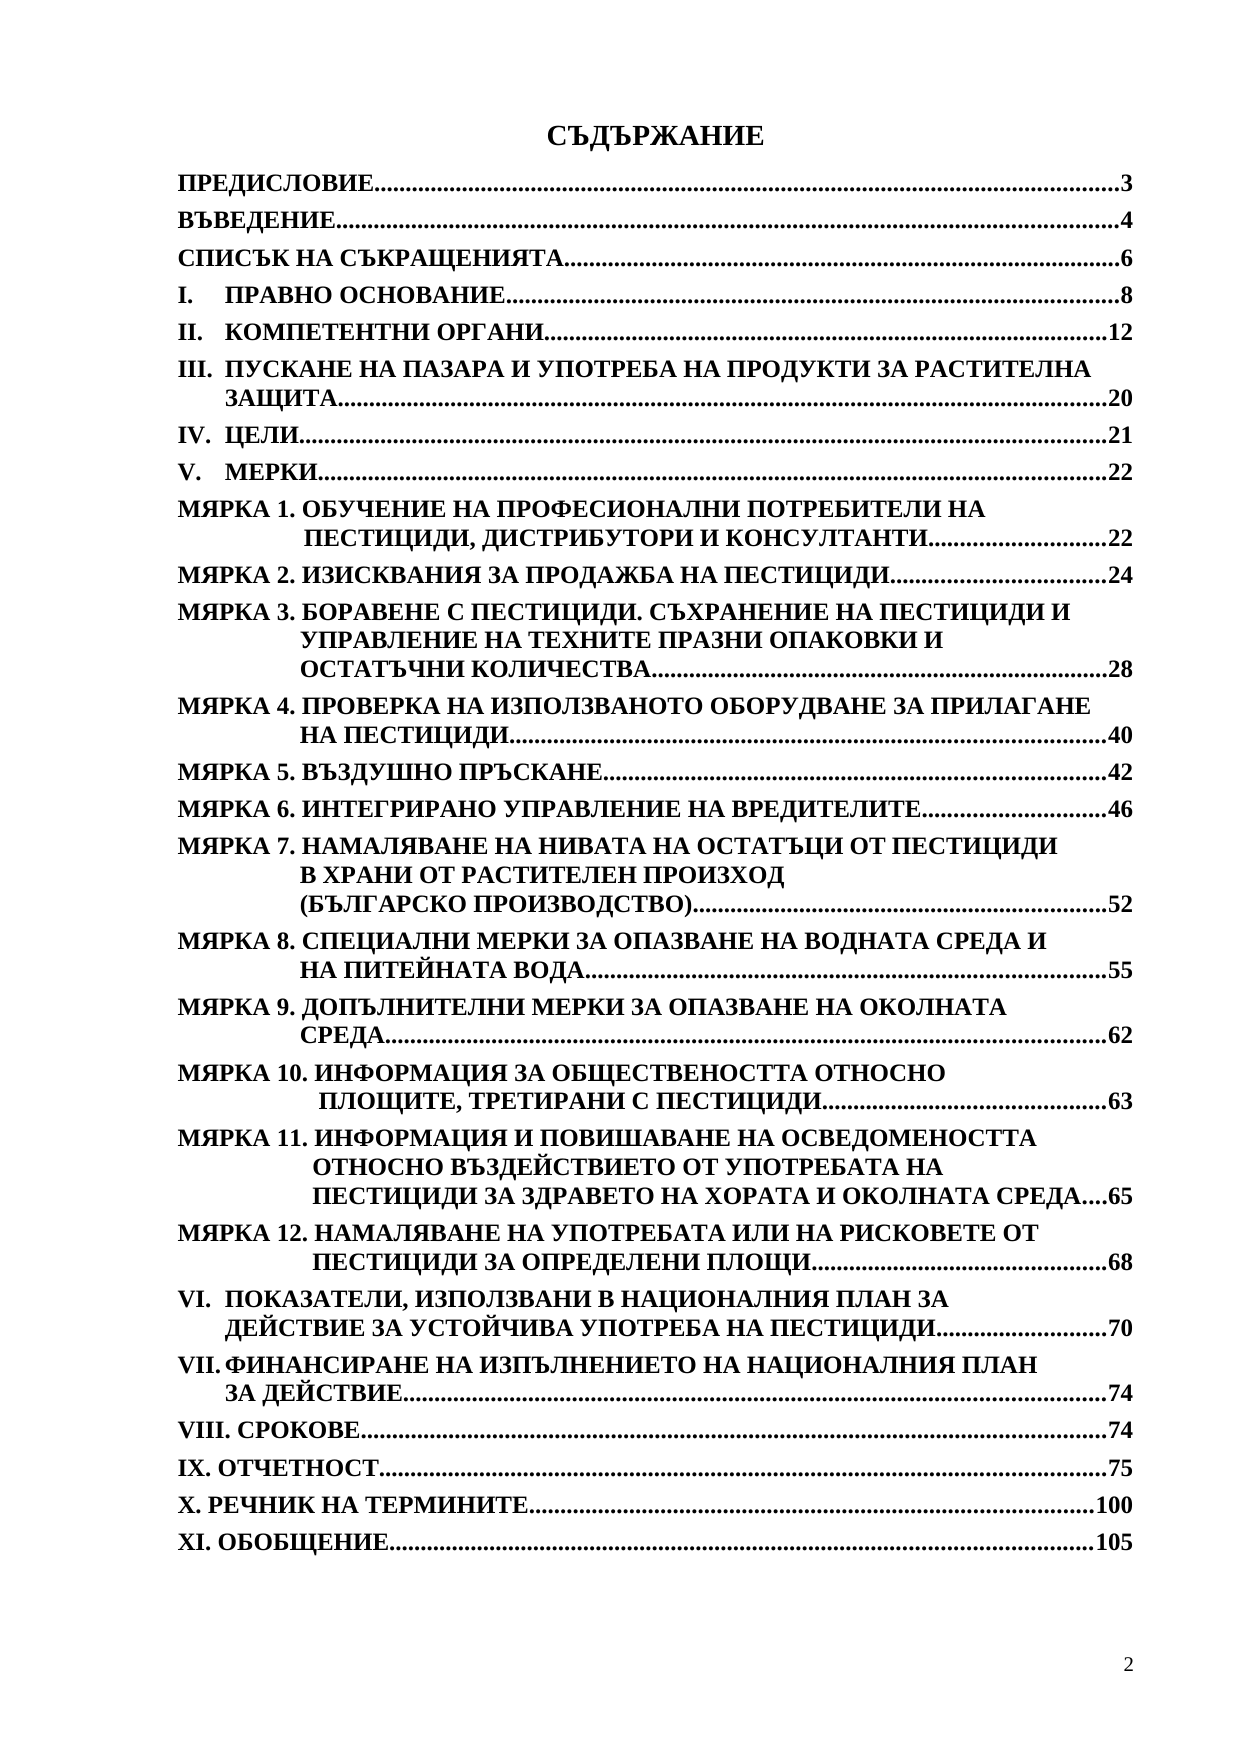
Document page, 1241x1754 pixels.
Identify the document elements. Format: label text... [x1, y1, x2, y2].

text XI. ОБОБЩЕНИЕ 105 [177, 1527, 1134, 1556]
text СЪДЪРЖАНИЕ [177, 118, 1134, 152]
text VI. ПОКАЗАТЕЛИ, ИЗПОЛЗВАНИ В НАЦИОНАЛНИЯ ПЛАН ЗА ДЕЙСТВИЕ ЗА УСТОЙЧИВА УПОТРЕБА НА ПЕСТИЦИДИ 70 [177, 1284, 1134, 1341]
text IV. ЦЕЛИ 21 [177, 420, 1134, 448]
text ПРЕДИСЛОВИЕ 3 [177, 168, 1134, 197]
text X. РЕЧНИК НА ТЕРМИНИТЕ 100 [177, 1490, 1134, 1518]
text МЯРКА 7. НАМАЛЯВАНЕ НА НИВАТА НА ОСТАТЪЦИ ОТ ПЕСТИЦИДИ В ХРАНИ ОТ РАСТИТЕЛЕН ПРОИЗХОД (БЪЛГАРСКО ПРОИЗВОДСТВО) 52 [177, 831, 1134, 918]
text МЯРКА 3. БОРАВЕНЕ С ПЕСТИЦИДИ. СЪХРАНЕНИЕ НА ПЕСТИЦИДИ И УПРАВЛЕНИЕ НА ТЕХНИТЕ ПРАЗНИ ОПАКОВКИ И ОСТАТЪЧНИ КОЛИЧЕСТВА 28 [177, 597, 1134, 683]
text МЯРКА 5. ВЪЗДУШНО ПРЪСКАНЕ 42 [177, 757, 1134, 786]
text МЯРКА 9. ДОПЪЛНИТЕЛНИ МЕРКИ ЗА ОПАЗВАНЕ НА ОКОЛНАТА СРЕДА 62 [177, 992, 1134, 1049]
text I. ПРАВНО ОСНОВАНИЕ 8 [177, 280, 1134, 308]
text II. КОМПЕТЕНТНИ ОРГАНИ 12 [177, 317, 1134, 346]
text МЯРКА 12. НАМАЛЯВАНЕ НА УПОТРЕБАТА ИЛИ НА РИСКОВЕТЕ ОТ ПЕСТИЦИДИ ЗА ОПРЕДЕЛЕНИ ПЛОЩИ 68 [177, 1218, 1134, 1276]
text IX. ОТЧЕТНОСТ 75 [177, 1453, 1134, 1481]
text VII. ФИНАНСИРАНЕ НА ИЗПЪЛНЕНИЕТО НА НAЦИОНАЛНИЯ ПЛАН ЗА ДЕЙСТВИЕ 74 [177, 1350, 1134, 1407]
text МЯРКА 1. ОБУЧЕНИЕ НА ПРОФЕСИОНАЛНИ ПОТРЕБИТЕЛИ НА ПЕСТИЦИДИ, ДИСТРИБУТОРИ И КОНСУЛТАНТИ 22 [177, 494, 1134, 551]
text МЯРКА 11. ИНФОРМАЦИЯ И ПОВИШАВАНЕ НА ОСВЕДОМЕНОСТТА ОТНОСНО ВЪЗДЕЙСТВИЕТО ОТ УПОТРЕБАТА НА ПЕСТИЦИДИ ЗА ЗДРАВЕТО НА ХОРАТА И ОКОЛНАТА СРЕДА 65 [177, 1123, 1134, 1210]
text МЯРКА 6. ИНТЕГРИРАНО УПРАВЛЕНИЕ НА ВРЕДИТЕЛИТЕ 46 [177, 794, 1134, 823]
text III. ПУСКАНЕ НА ПАЗАРА И УПОТРЕБА НА ПРОДУКТИ ЗА РАСТИТЕЛНА ЗАЩИТА 20 [177, 354, 1134, 411]
text ВЪВЕДЕНИЕ 4 [177, 206, 1134, 234]
text МЯРКА 8. СПЕЦИАЛНИ МЕРКИ ЗА ОПАЗВАНЕ НА ВОДНАТА СРЕДА И НА ПИТЕЙНАТА ВОДА 55 [177, 926, 1134, 983]
text МЯРКА 10. ИНФОРМАЦИЯ ЗА ОБЩЕСТВЕНОСТТА ОТНОСНО ПЛОЩИТЕ, ТРЕТИРАНИ С ПЕСТИЦИДИ 63 [177, 1058, 1134, 1115]
text СПИСЪК НА СЪКРАЩЕНИЯТА 6 [177, 243, 1134, 271]
text МЯРКА 4. ПРОВЕРКА НА ИЗПОЛЗВАНОТО ОБОРУДВАНЕ ЗА ПРИЛАГАНЕ НА ПЕСТИЦИДИ 40 [177, 691, 1134, 749]
text V. МЕРКИ 22 [177, 457, 1134, 486]
text МЯРКА 2. ИЗИСКВАНИЯ ЗА ПРОДАЖБА НА ПЕСТИЦИДИ 24 [177, 560, 1134, 588]
text VIII. СРОКОВЕ 74 [177, 1416, 1134, 1444]
